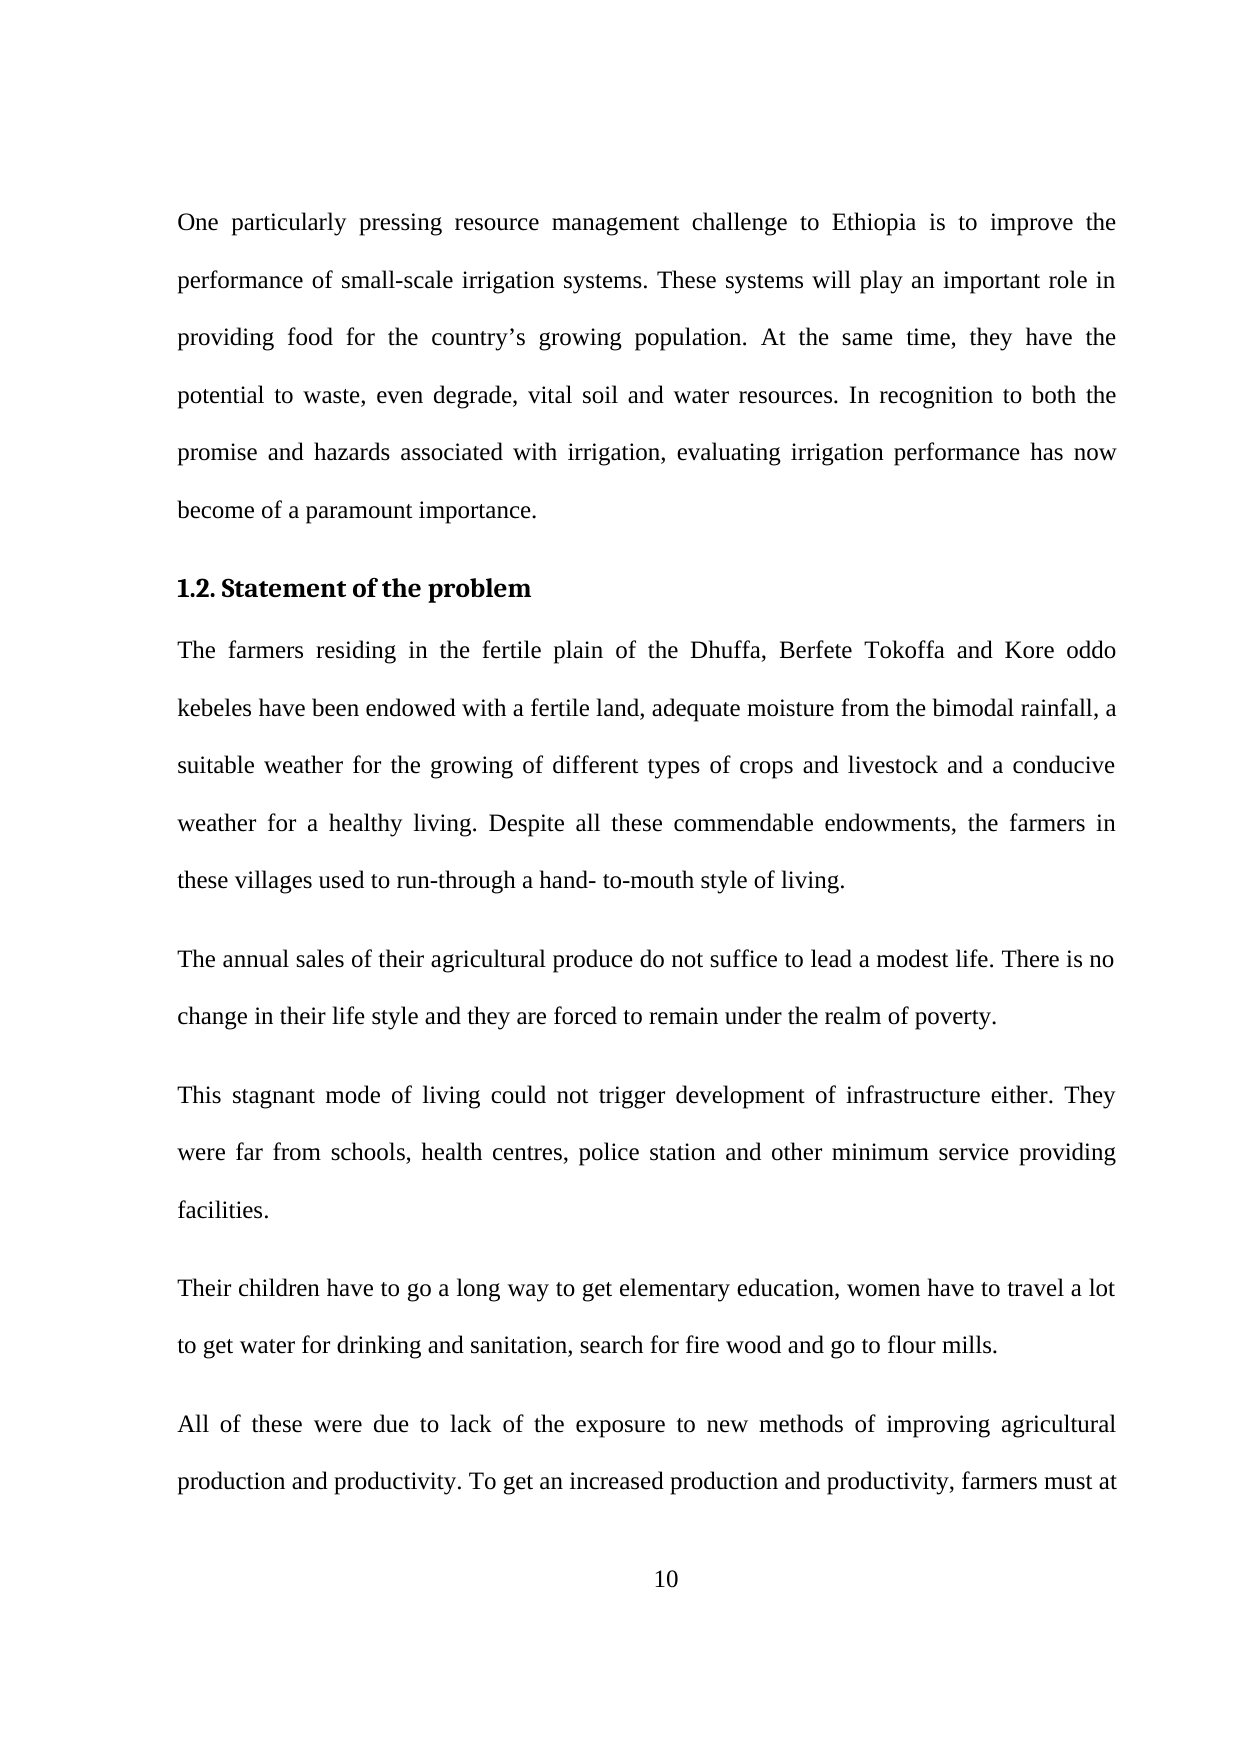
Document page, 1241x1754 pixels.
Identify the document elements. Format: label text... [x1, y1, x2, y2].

text The farmers residing in the fertile plain of the Dhuffa, Berfete Tokoffa and Kore oddo kebeles have been endowed with a fertile land, adequate moisture from the bimodal rainfall, a suitable weather for the growing of different types of crops and livestock and a conducive weather for a healthy living. Despite all these commendable endowments, the farmers in these villages used to run-through a hand- to-mouth style of living. [177, 636, 1117, 894]
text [177, 1409, 1117, 1495]
text The annual sales of their agricultural produce do not suffice to lead a modest life. There is no change in their life style and they are forced to remain under the realm of poverty. [177, 944, 1117, 1030]
text Their children have to go a long way to get elementary education, women have to travel a lot to get water for drinking and sanitation, search for fire wood and go to flour mills. [177, 1273, 1117, 1359]
text One particularly pressing resource management challenge to Ethiopia is to improve the performance of small-scale irrigation systems. These systems will play an important role in providing food for the country’s growing population. At the same time, they have the potential to waste, even degrade, vital soil and water resources. In recognition to both the promise and hazards associated with irrigation, evaluating irrigation performance has now become of a paramount importance. [177, 207, 1117, 524]
text 1.2. Statement of the problem [177, 573, 1117, 604]
text This stagnant mode of living could not trigger development of infrastructure either. They were far from schools, health centres, police station and other minimum service providing facilities. [177, 1080, 1117, 1223]
